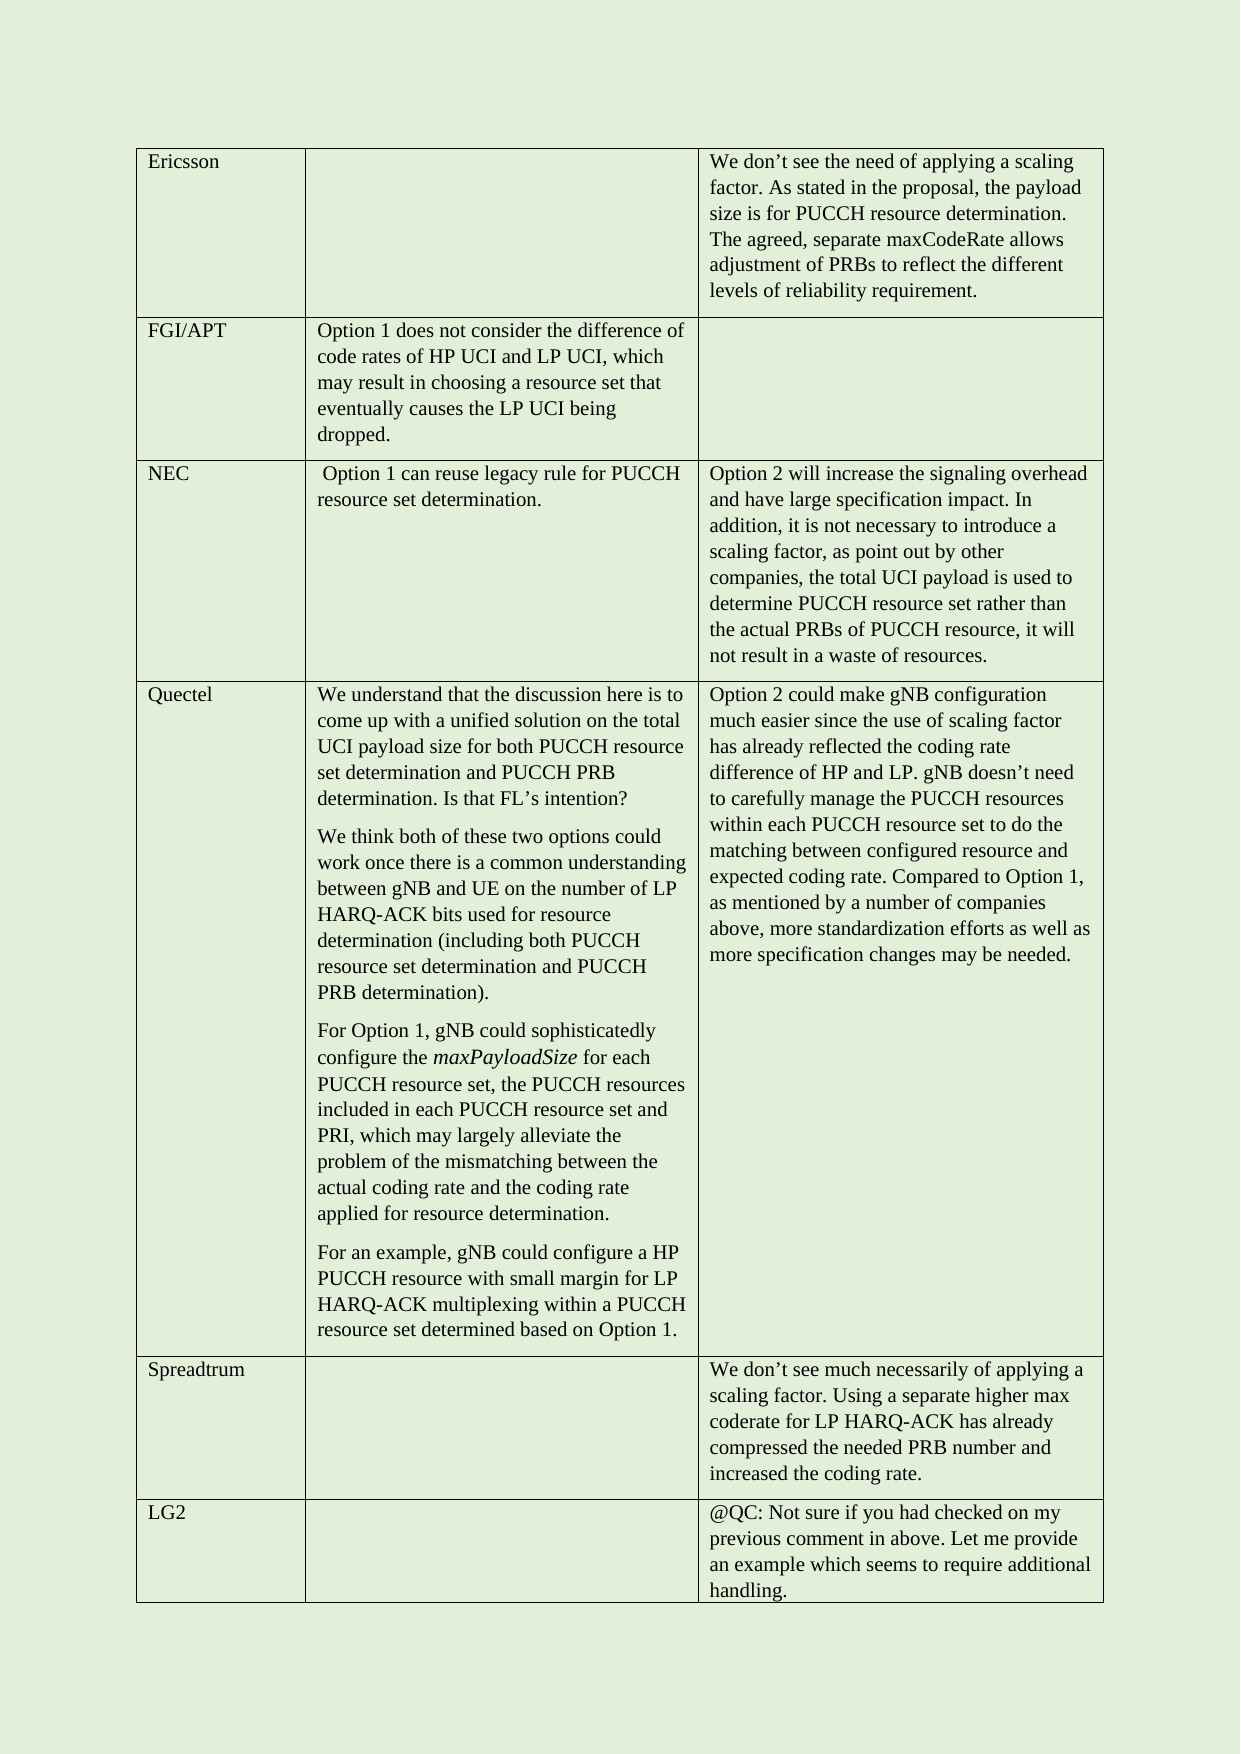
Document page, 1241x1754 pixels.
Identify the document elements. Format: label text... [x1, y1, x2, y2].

table_cell LG2 [137, 1500, 305, 1602]
table_cell NEC [137, 461, 305, 681]
table_cell [306, 149, 698, 317]
table_cell We understand that the discussion here is to come up with a unified solution on the total UCI payload size for both PUCCH resource set determination and PUCCH PRB determination. Is that FL’s intention? We think both of these two options could work once there is a common understanding between gNB and UE on the number of LP HARQ-ACK bits used for resource determination (including both PUCCH resource set determination and PUCCH PRB determination). For Option 1, gNB could sophisticatedly configure the maxPayloadSize for each PUCCH resource set, the PUCCH resources included in each PUCCH resource set and PRI, which may largely alleviate the problem of the mismatching between the actual coding rate and the coding rate applied for resource determination. For an example, gNB could configure a HP PUCCH resource with small margin for LP HARQ-ACK multiplexing within a PUCCH resource set determined based on Option 1. [306, 682, 698, 1356]
table_cell Ericsson [137, 149, 305, 317]
table_cell Option 1 can reuse legacy rule for PUCCH resource set determination. [306, 461, 698, 681]
table_cell Quectel [137, 682, 305, 1356]
table_cell Option 2 will increase the signaling overhead and have large specification impact. In addition, it is not necessary to introduce a scaling factor, as point out by other companies, the total UCI payload is used to determine PUCCH resource set rather than the actual PRBs of PUCCH resource, it will not result in a waste of resources. [699, 461, 1103, 681]
table_cell [306, 1500, 698, 1602]
table_cell [699, 318, 1103, 460]
table_cell Option 1 does not consider the difference of code rates of HP UCI and LP UCI, which may result in choosing a resource set that eventually causes the LP UCI being dropped. [306, 318, 698, 460]
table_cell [699, 1500, 1103, 1602]
table_cell We don’t see the need of applying a scaling factor. As stated in the proposal, the payload size is for PUCCH resource determination. The agreed, separate maxCodeRate allows adjustment of PRBs to reflect the different levels of reliability requirement. [699, 149, 1103, 317]
table_cell Spreadtrum [137, 1357, 305, 1499]
table_cell Option 2 could make gNB configuration much easier since the use of scaling factor has already reflected the coding rate difference of HP and LP. gNB doesn’t need to carefully manage the PUCCH resources within each PUCCH resource set to do the matching between configured resource and expected coding rate. Compared to Option 1, as mentioned by a number of companies above, more standardization efforts as well as more specification changes may be needed. [699, 682, 1103, 1356]
table_cell FGI/APT [137, 318, 305, 460]
table_cell [306, 1357, 698, 1499]
table_cell We don’t see much necessarily of applying a scaling factor. Using a separate higher max coderate for LP HARQ-ACK has already compressed the needed PRB number and increased the coding rate. [699, 1357, 1103, 1499]
